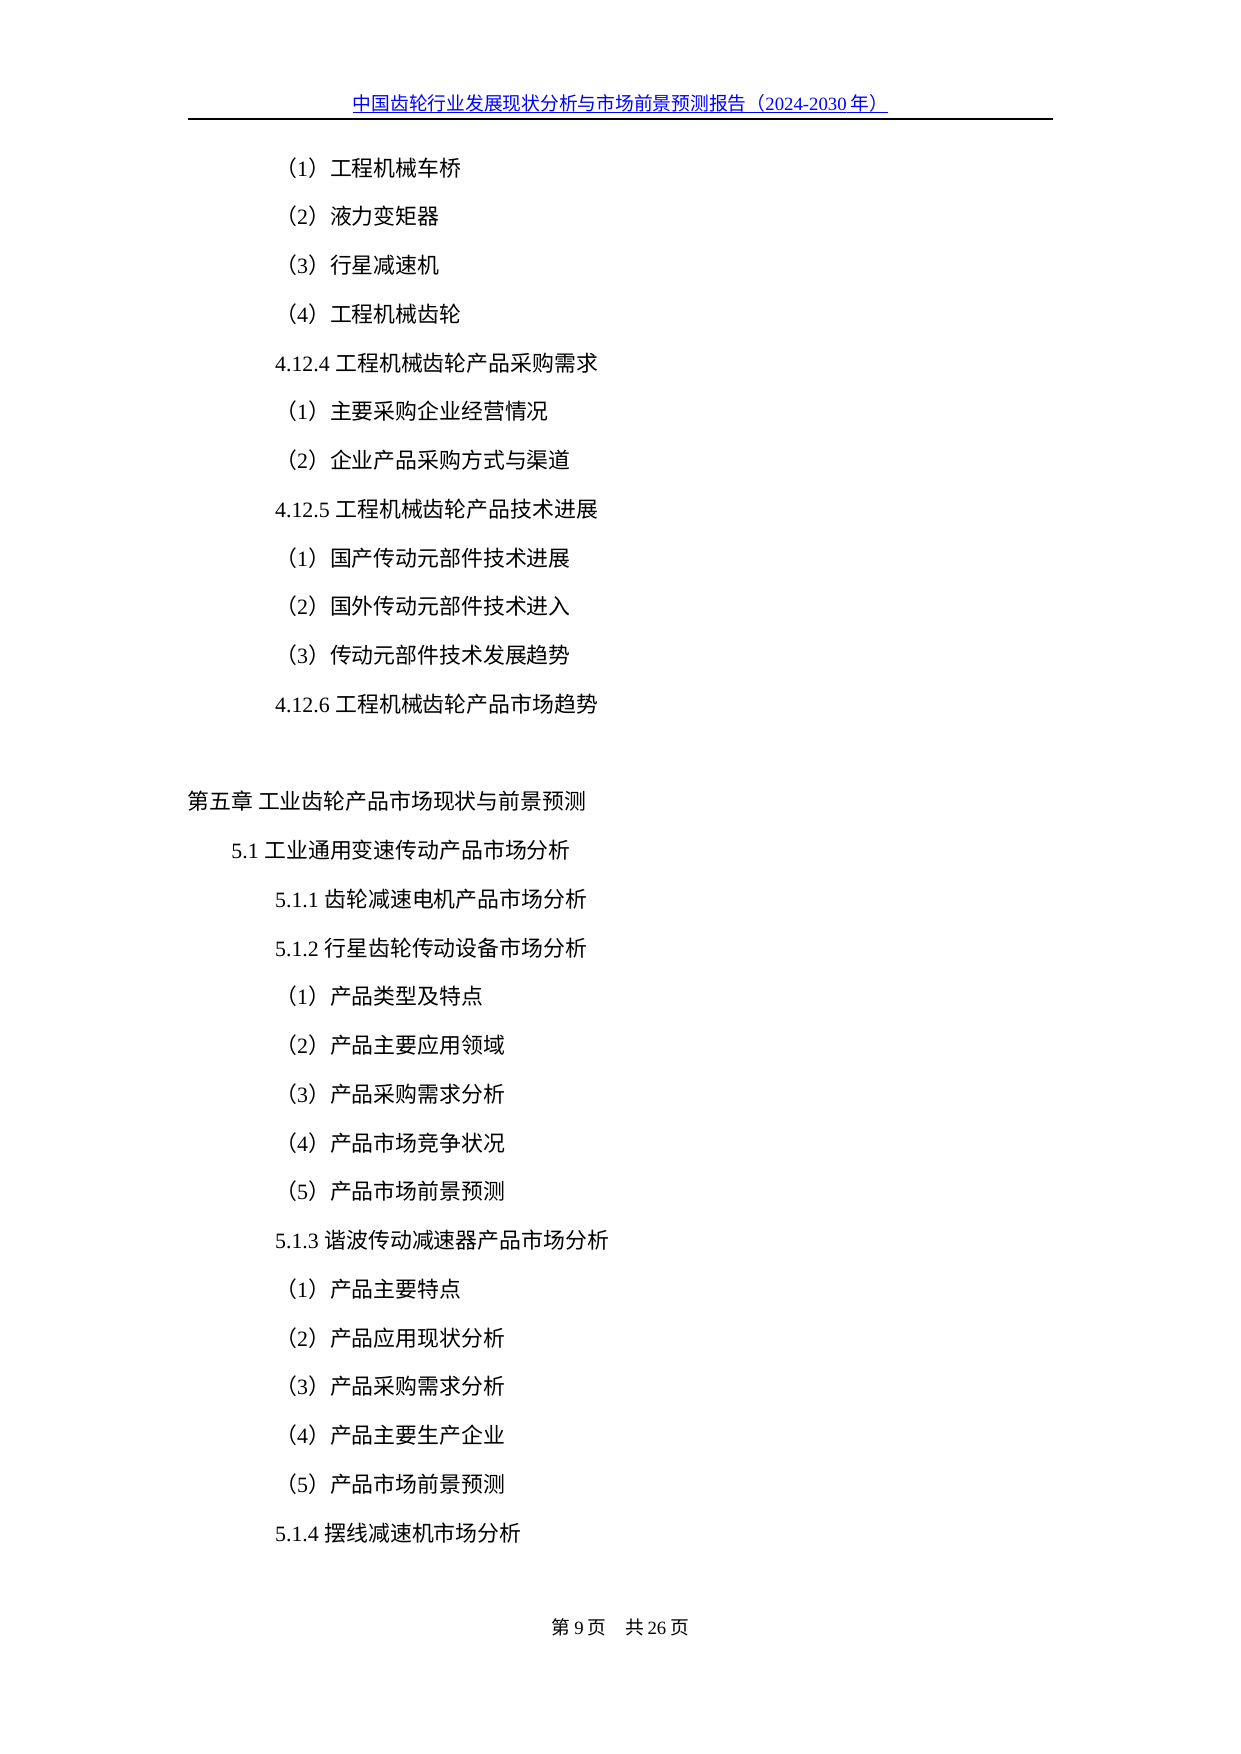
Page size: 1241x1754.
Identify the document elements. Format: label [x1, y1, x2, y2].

text [187, 150, 1053, 1548]
